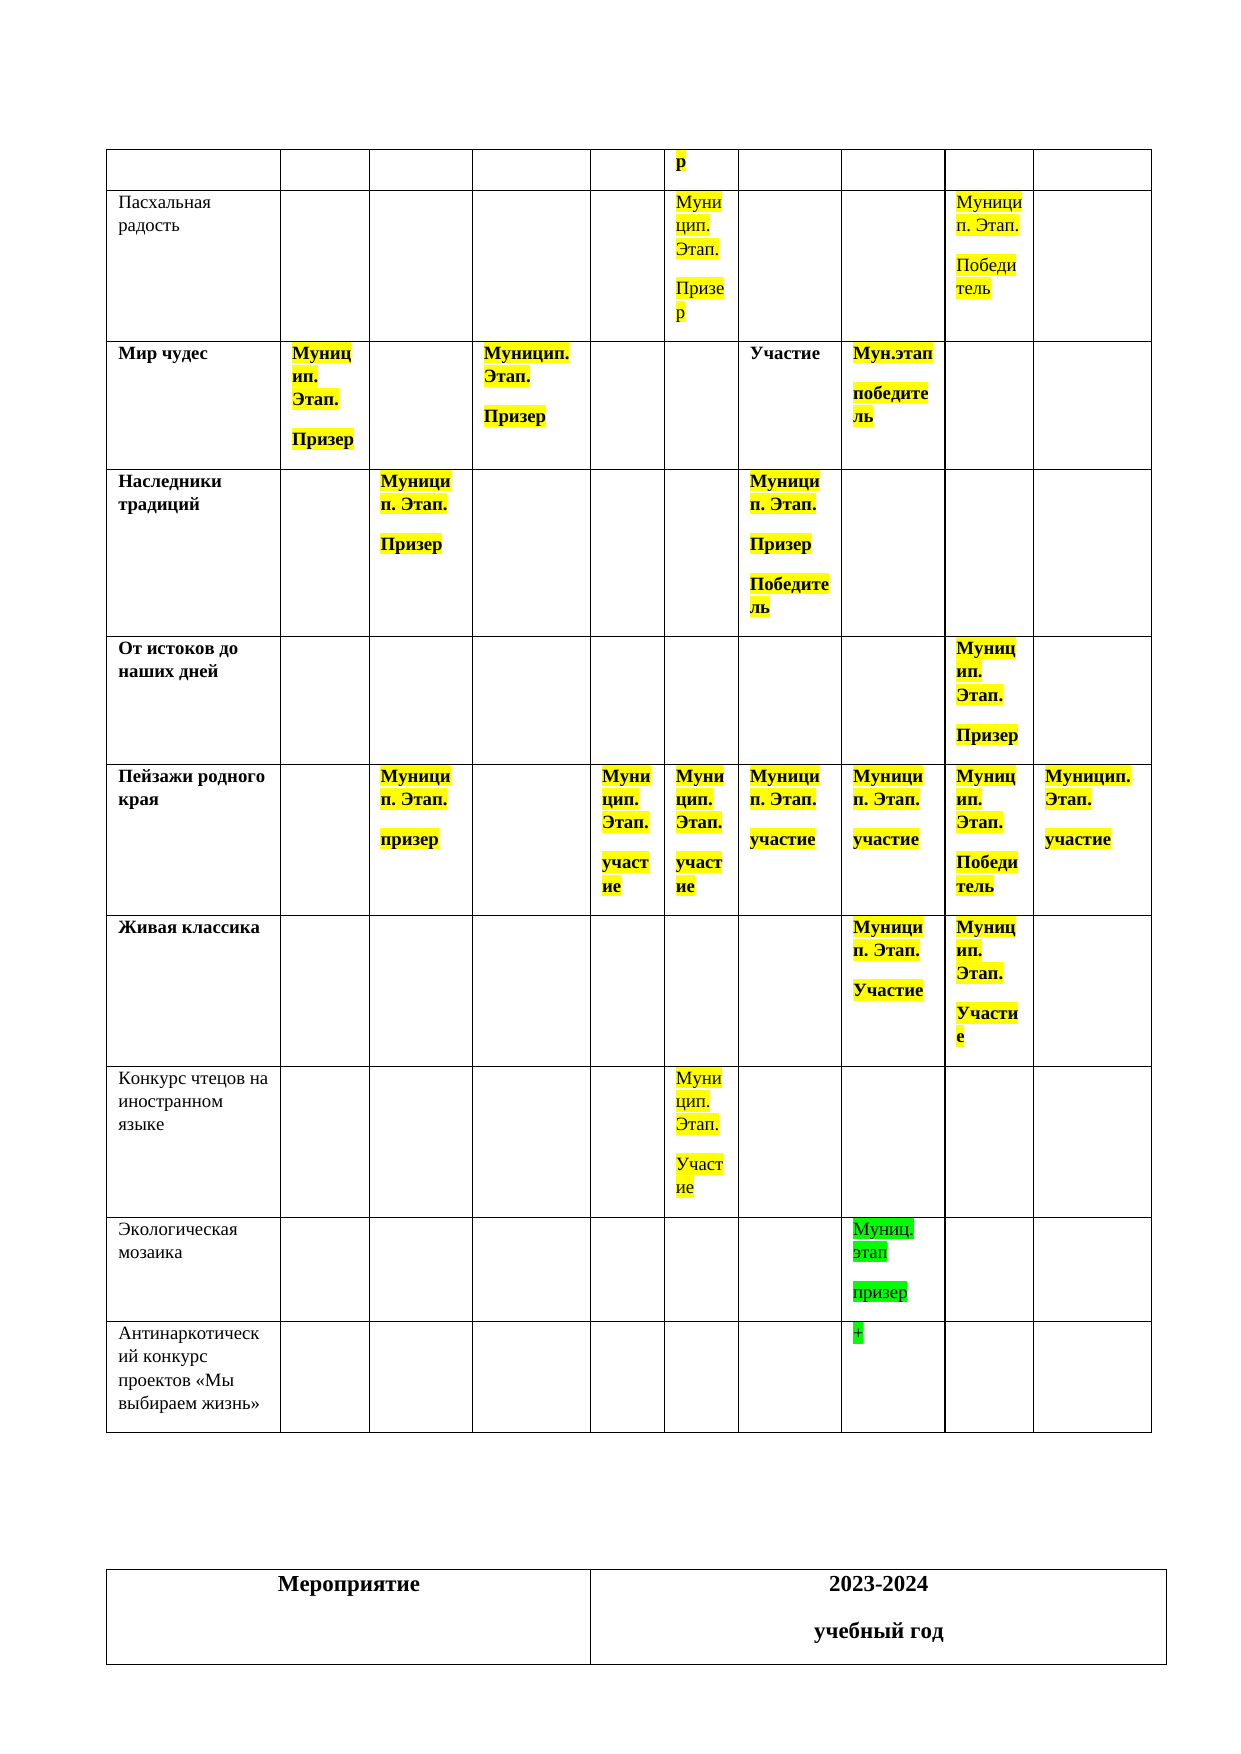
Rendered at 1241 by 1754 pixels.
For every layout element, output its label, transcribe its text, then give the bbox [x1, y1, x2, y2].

table_cell [370, 637, 472, 764]
table_cell [665, 916, 738, 1066]
table_cell [1034, 470, 1151, 636]
table_cell [370, 1218, 472, 1321]
table_cell Муницип. Этап. Призер [281, 342, 369, 468]
table_cell [591, 191, 664, 341]
table_cell От истоков до наших дней [107, 637, 280, 764]
table_cell [281, 150, 369, 190]
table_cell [665, 150, 738, 190]
table_cell + [842, 1322, 944, 1432]
table_header 2023-2024 учебный год [591, 1570, 1166, 1664]
table_cell [739, 150, 841, 190]
table_cell Живая классика [107, 916, 280, 1066]
table_cell [591, 470, 664, 636]
table_cell Антинаркотический конкурс проектов «Мы выбираем жизнь» [107, 1322, 280, 1432]
table_cell [473, 765, 590, 915]
table_cell [1034, 191, 1151, 341]
table_cell [739, 1067, 841, 1217]
table_cell [591, 916, 664, 1066]
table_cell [946, 150, 1033, 190]
table_cell [1034, 1322, 1151, 1432]
table_cell [591, 342, 664, 468]
table_cell [473, 470, 590, 636]
table_cell [281, 1218, 369, 1321]
table_cell Муницип. Этап. участие [665, 765, 738, 915]
table_cell Муницип. Этап. Призер [370, 470, 472, 636]
table_cell [665, 470, 738, 636]
table_cell [591, 150, 664, 190]
table_cell [946, 1218, 1033, 1321]
table_cell [281, 916, 369, 1066]
table_cell Конкурс чтецов на иностранном языке [107, 1067, 280, 1217]
table_cell Муницип. Этап. участие [1034, 765, 1151, 915]
table_cell Мир чудес [107, 342, 280, 468]
table_cell [842, 150, 944, 190]
table_cell [739, 916, 841, 1066]
table_cell [473, 1322, 590, 1432]
table_cell Наследники традиций [107, 470, 280, 636]
table_cell Муниц. этап призер [842, 1218, 944, 1321]
table_cell [473, 1218, 590, 1321]
table_cell [281, 637, 369, 764]
table_cell [473, 150, 590, 190]
table_cell Муницип. Этап. Призер [946, 637, 1033, 764]
table_cell [946, 470, 1033, 636]
table_cell Мун.этап победитель [842, 342, 944, 468]
table_cell [591, 1218, 664, 1321]
table_cell [1034, 1218, 1151, 1321]
table_cell [281, 191, 369, 341]
table_cell Экологическая мозаика [107, 1218, 280, 1321]
table_cell [842, 470, 944, 636]
table_cell Муницип. Этап. Победитель [946, 765, 1033, 915]
table_cell [370, 342, 472, 468]
table_cell [665, 342, 738, 468]
table_cell Участие [739, 342, 841, 468]
table_cell Муницип. Этап. участие [842, 765, 944, 915]
table_cell Муницип. Этап. Победитель [946, 191, 1033, 341]
table_cell [842, 191, 944, 341]
table_cell [370, 916, 472, 1066]
table_cell [473, 637, 590, 764]
table_cell [370, 191, 472, 341]
table_cell [281, 765, 369, 915]
table_cell [1034, 342, 1151, 468]
table_cell [739, 1322, 841, 1432]
table_cell [591, 1322, 664, 1432]
table_cell Муницип. Этап. участие [739, 765, 841, 915]
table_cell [107, 150, 280, 190]
table_cell [946, 1322, 1033, 1432]
table_cell Муницип. Этап. Участие [665, 1067, 738, 1217]
table_cell [1034, 150, 1151, 190]
table_cell [665, 1322, 738, 1432]
table_cell [281, 1067, 369, 1217]
table_cell [946, 1067, 1033, 1217]
table_cell [473, 1067, 590, 1217]
table_cell [739, 1218, 841, 1321]
table_cell Муницип. Этап. Призер [473, 342, 590, 468]
table_cell Муницип. Этап. Призер [665, 191, 738, 341]
table_cell [665, 637, 738, 764]
table_header Мероприятие [107, 1570, 590, 1664]
table_cell [739, 191, 841, 341]
table_cell [1034, 916, 1151, 1066]
table_cell [281, 470, 369, 636]
table_cell [473, 916, 590, 1066]
table_cell [946, 342, 1033, 468]
table_cell [1034, 1067, 1151, 1217]
table_cell [370, 150, 472, 190]
table_cell [842, 637, 944, 764]
table_cell Муницип. Этап. Участие [946, 916, 1033, 1066]
table_cell Муницип. Этап. Участие [842, 916, 944, 1066]
table_cell [665, 1218, 738, 1321]
table_cell Пасхальная радость [107, 191, 280, 341]
table_cell [591, 637, 664, 764]
table_cell [473, 191, 590, 341]
table_cell Муницип. Этап. Призер Победитель [739, 470, 841, 636]
table_cell Муницип. Этап. призер [370, 765, 472, 915]
table_cell [591, 1067, 664, 1217]
table_cell Муницип. Этап. участие [591, 765, 664, 915]
table_cell [370, 1067, 472, 1217]
table_cell [1034, 637, 1151, 764]
table_cell [842, 1067, 944, 1217]
table_cell [370, 1322, 472, 1432]
table_cell [739, 637, 841, 764]
table_cell [281, 1322, 369, 1432]
table_cell Пейзажи родного края [107, 765, 280, 915]
